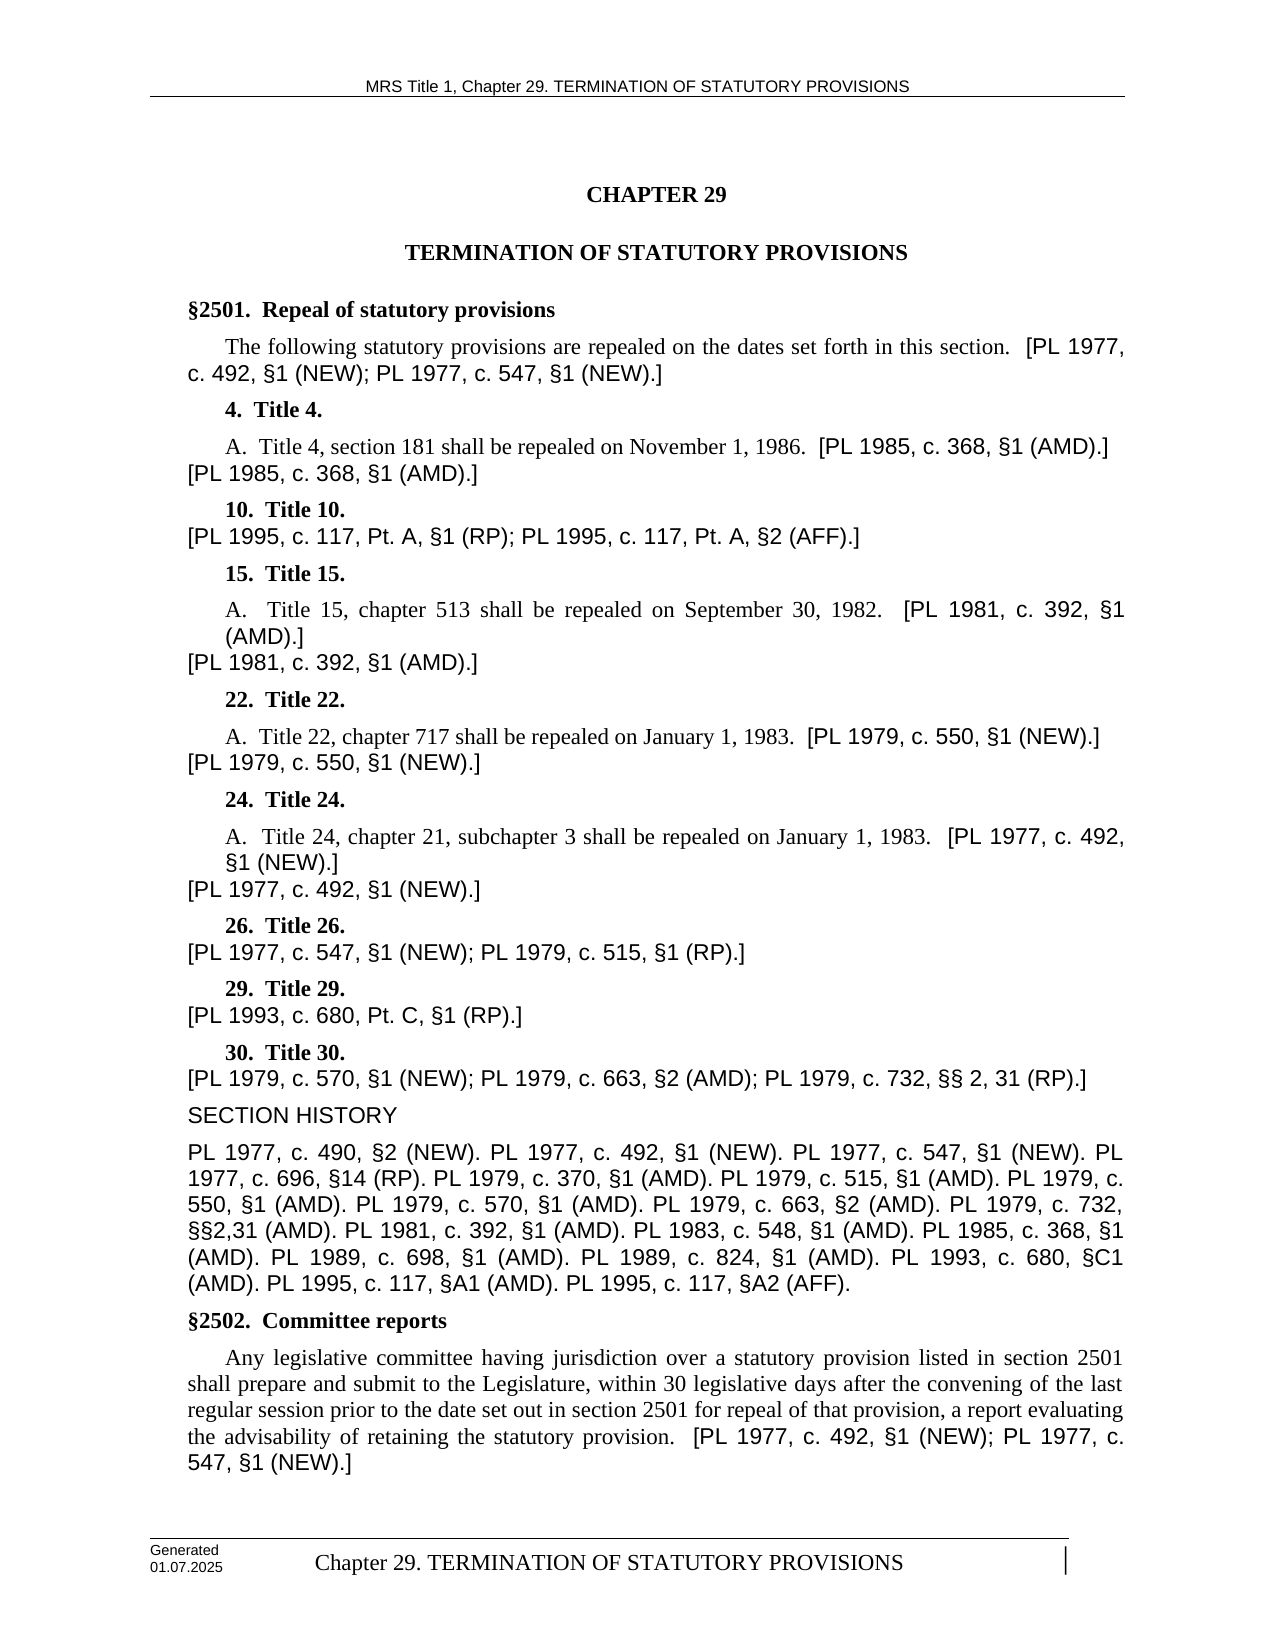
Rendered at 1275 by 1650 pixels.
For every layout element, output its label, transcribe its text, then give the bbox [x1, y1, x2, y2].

text TERMINATION OF STATUTORY PROVISIONS [187, 239, 1125, 265]
text [PL 1977, c. 547, §1 (NEW); PL 1979, c. 515, §1 (RP).] [187, 939, 1125, 965]
text A. Title 24, chapter 21, subchapter 3 shall be repealed on January 1, 1983. [PL 1977, c. 492, §1 (NEW).] [225, 823, 1125, 876]
text [PL 1993, c. 680, Pt. C, §1 (RP).] [187, 1002, 1125, 1028]
text PL 1977, c. 490, §2 (NEW). PL 1977, c. 492, §1 (NEW). PL 1977, c. 547, §1 (NEW). PL 1977, c. 696, §14 (RP). PL 1979, c. 370, §1 (AMD). PL 1979, c. 515, §1 (AMD). PL 1979, c. 550, §1 (AMD). PL 1979, c. 570, §1 (AMD). PL 1979, c. 663, §2 (AMD). PL 1979, c. 732, §§2,31 (AMD). PL 1981, c. 392, §1 (AMD). PL 1983, c. 548, §1 (AMD). PL 1985, c. 368, §1 (AMD). PL 1989, c. 698, §1 (AMD). PL 1989, c. 824, §1 (AMD). PL 1993, c. 680, §C1 (AMD). PL 1995, c. 117, §A1 (AMD). PL 1995, c. 117, §A2 (AFF). [187, 1138, 1125, 1297]
text 15. Title 15. [187, 559, 1125, 586]
text 30. Title 30. [187, 1038, 1125, 1065]
text CHAPTER 29 [187, 181, 1125, 208]
text 24. Title 24. [187, 786, 1125, 812]
text 4. Title 4. [187, 396, 1125, 423]
text 22. Title 22. [187, 686, 1125, 712]
text 10. Title 10. [187, 496, 1125, 523]
text The following statutory provisions are repealed on the dates set forth in this section. [PL 1977, c. 492, §1 (NEW); PL 1977, c. 547, §1 (NEW).] [187, 333, 1125, 386]
text [PL 1977, c. 492, §1 (NEW).] [187, 876, 1125, 902]
text [PL 1995, c. 117, Pt. A, §1 (RP); PL 1995, c. 117, Pt. A, §2 (AFF).] [187, 523, 1125, 549]
text [PL 1981, c. 392, §1 (AMD).] [187, 649, 1125, 676]
text A. Title 15, chapter 513 shall be repealed on September 30, 1982. [PL 1981, c. 392, §1 (AMD).] [225, 596, 1125, 649]
text §2502. Committee reports [187, 1307, 1125, 1333]
text SECTION HISTORY [187, 1102, 1125, 1128]
text [PL 1985, c. 368, §1 (AMD).] [187, 460, 1125, 486]
text 26. Title 26. [187, 912, 1125, 939]
text [PL 1979, c. 570, §1 (NEW); PL 1979, c. 663, §2 (AMD); PL 1979, c. 732, §§ 2, 31 (RP).] [187, 1065, 1125, 1091]
text A. Title 4, section 181 shall be repealed on November 1, 1986. [PL 1985, c. 368, §1 (AMD).] [225, 433, 1125, 460]
text Any legislative committee having jurisdiction over a statutory provision listed in section 2501 shall prepare and submit to the Legislature, within 30 legislative days after the convening of the last regular session prior to the date set out in section 2501 for repeal of that provision, a report evaluating the advisability of retaining the statutory provision. [PL 1977, c. 492, §1 (NEW); PL 1977, c. 547, §1 (NEW).] [187, 1344, 1125, 1476]
text §2501. Repeal of statutory provisions [187, 296, 1125, 323]
text [PL 1979, c. 550, §1 (NEW).] [187, 749, 1125, 776]
text 29. Title 29. [187, 975, 1125, 1002]
text A. Title 22, chapter 717 shall be repealed on January 1, 1983. [PL 1979, c. 550, §1 (NEW).] [225, 723, 1125, 749]
